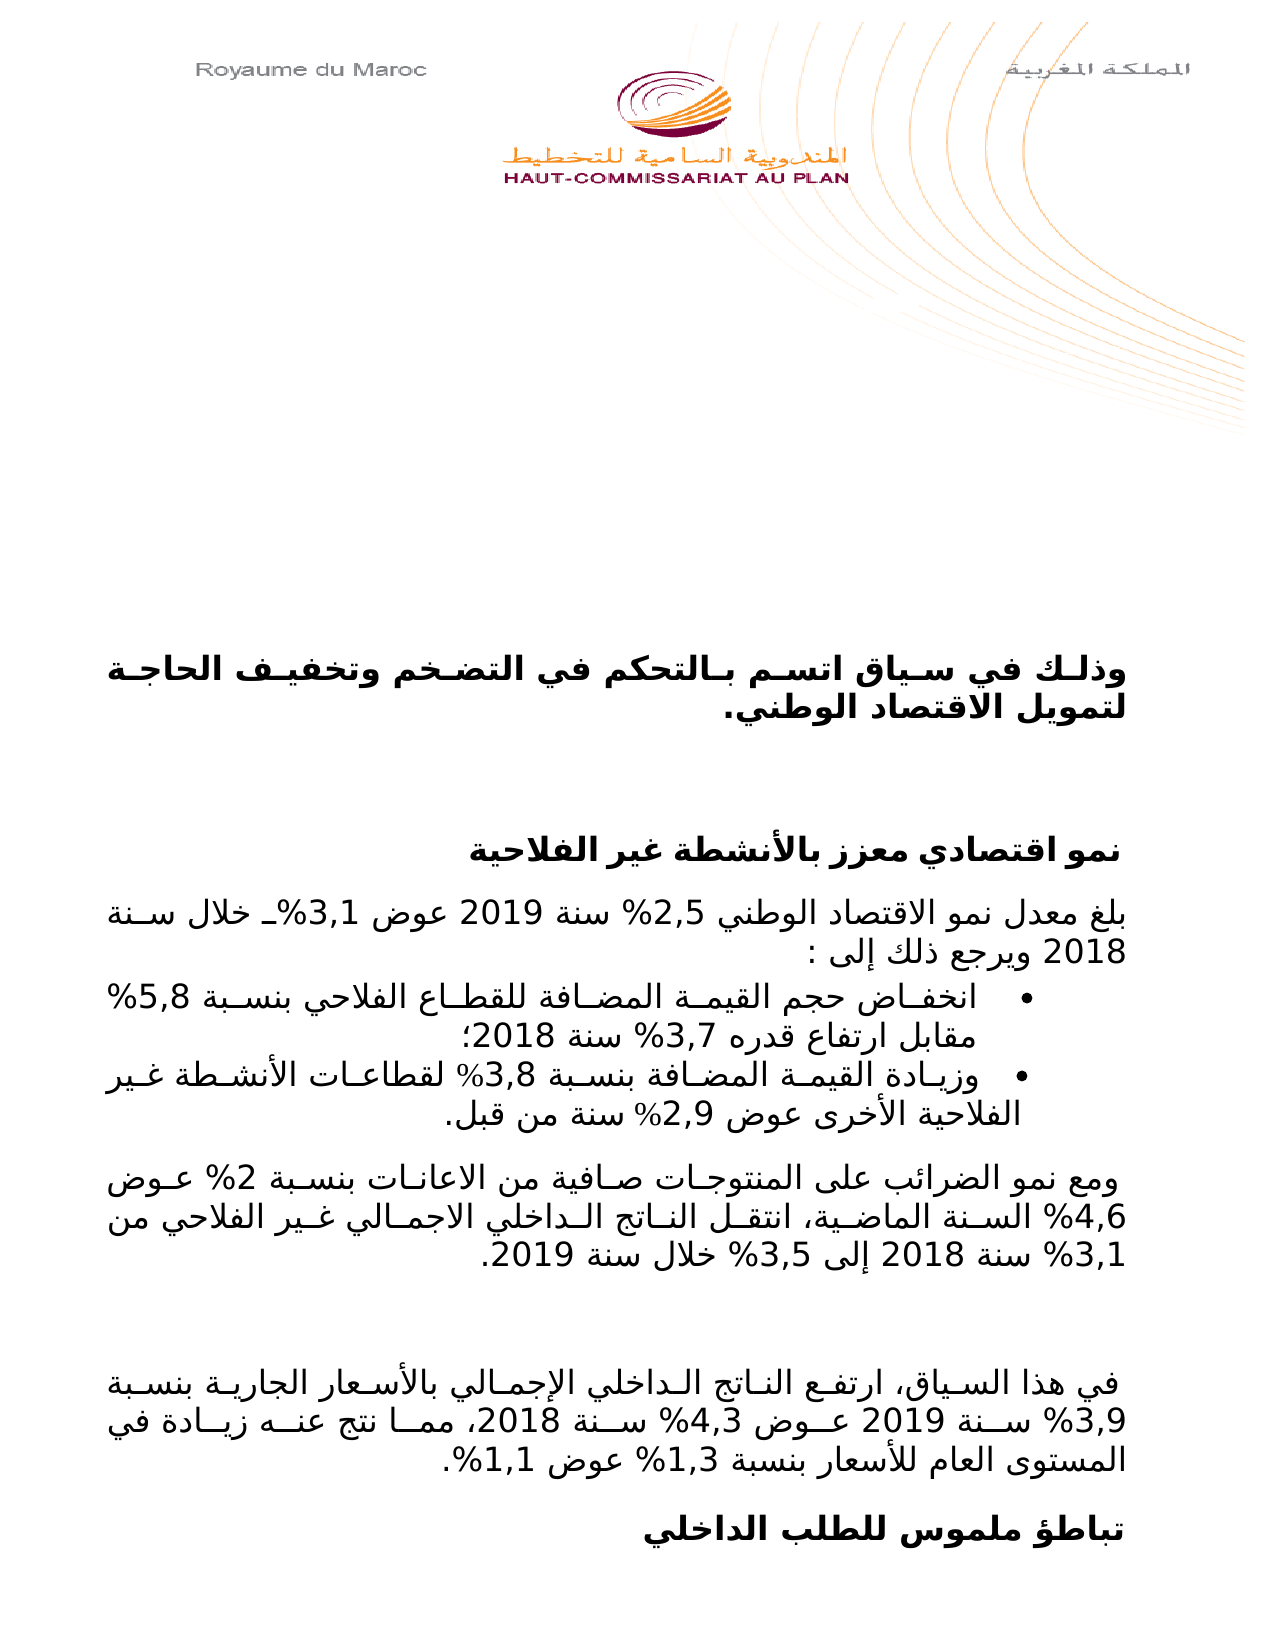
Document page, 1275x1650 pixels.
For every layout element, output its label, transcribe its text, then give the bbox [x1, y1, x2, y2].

list وزيادة القيمة المضافة بنسبة 3,8% لقطاعات الأنشطة غير الفلاحية الأخرى عوض 2,9% سنة من قبل. [106, 1055, 1022, 1133]
text في هذا السياق، ارتفع الناتج الداخلي الإجمالي بالأسعار الجارية بنسبة 3,9% سنة 2019 عوض 4,3% سنة 2018، مما نتج عنه زيادة في المستوى العام للأسعار بنسبة 1,3% عوض 1,1%. [106, 1363, 1127, 1480]
text ومع نمو الضرائب على المنتوجات صافية من الاعانات بنسبة 2% عوض 4,6% السنة الماضية، انتقل الناتج الداخلي الاجمالي غير الفلاحي من 3,1% سنة 2018 إلى 3,5% خلال سنة 2019. [106, 1158, 1127, 1275]
text أظهرت نتائج الحسابات الوطنية لسنة 2019 تباطؤا في معدل نمو الاقتصاد الوطني الذي بلغ 2,5% عوض 3,1% سنة 2018. وشكـل الاستهلاك النهائي والطلب الخارجي قاطرة لهذا النمو وذلك في سياق اتسم بالتحكم في التضخم وتخفيف الحاجة لتمويل الاقتصاد الوطني. [106, 654, 1127, 727]
list انخفاض حجم القيمة المضافة للقطاع الفلاحي بنسبة 5,8% مقابل ارتفاع قدره 3,7% سنة 2018؛ [106, 977, 1022, 1055]
text بلغ معدل نمو الاقتصاد الوطني 2,5% سنة 2019 عوض 3,1% خلال سنة 2018 ويرجع ذلك إلى : [106, 893, 1127, 971]
text نمو اقتصادي معزز بالأنشطة غير الفلاحية [106, 830, 1127, 868]
picture [75, 22, 1245, 654]
text تباطؤ ملموس للطلب الداخلي [106, 1509, 1125, 1548]
